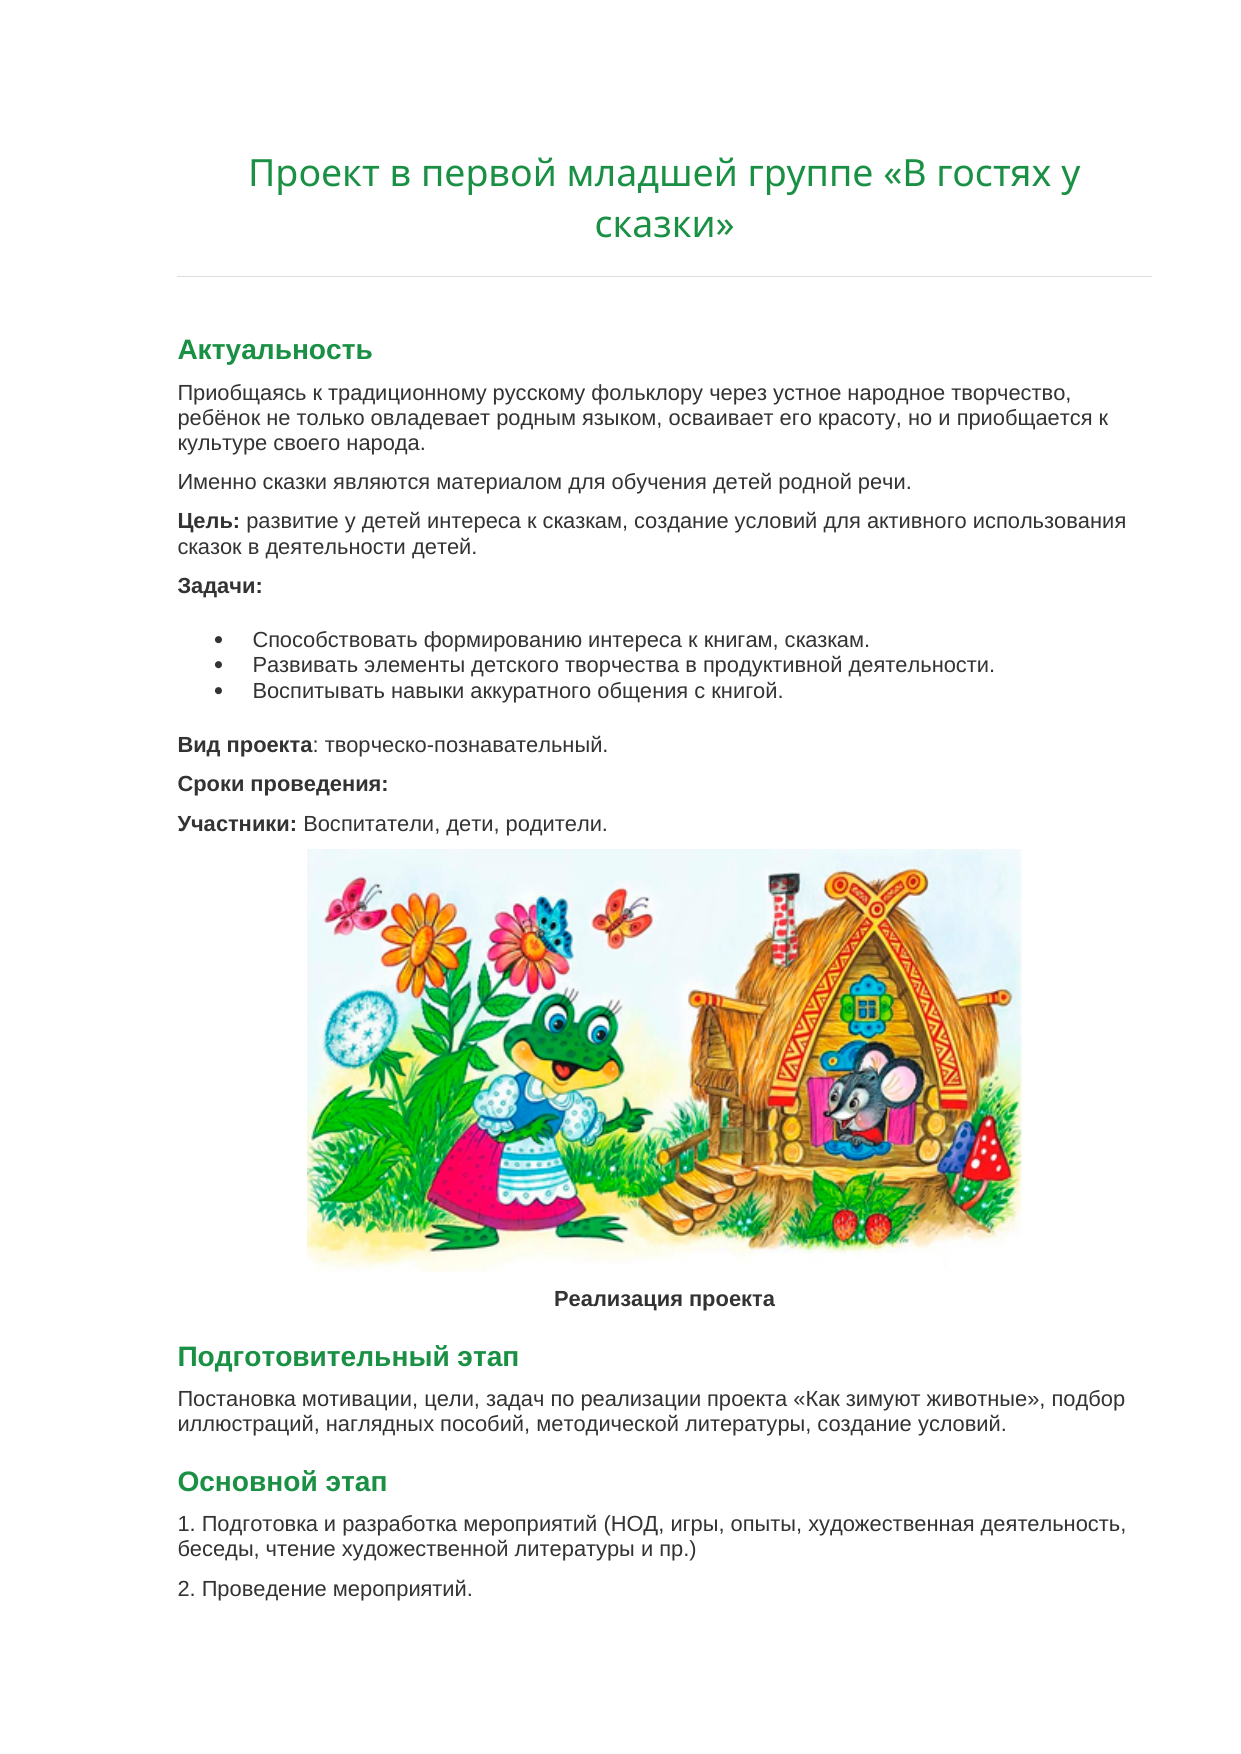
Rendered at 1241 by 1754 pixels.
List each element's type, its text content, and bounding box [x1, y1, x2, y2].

text Основной этап [177, 1464, 1152, 1497]
text Участники: Воспитатели, дети, родители. [177, 811, 1152, 836]
text Проект в первой младшей группе «В гостях у сказки» [177, 146, 1152, 248]
picture [307, 849, 1022, 1272]
text Подготовительный этап [177, 1339, 1152, 1372]
text 1. Подготовка и разработка мероприятий (НОД, игры, опыты, художественная деятельность, беседы, чтение художественной литературы и пр.) [177, 1511, 1152, 1561]
text Реализация проекта [177, 1286, 1152, 1311]
list Способствовать формированию интереса к книгам, сказкам. [215, 627, 1152, 652]
text Постановка мотивации, цели, задач по реализации проекта «Как зимуют животные», подбор иллюстраций, наглядных пособий, методической литературы, создание условий. [177, 1386, 1152, 1436]
list Развивать элементы детского творчества в продуктивной деятельности. [215, 652, 1152, 678]
text Цель: развитие у детей интереса к сказкам, создание условий для активного использования сказок в деятельности детей. [177, 508, 1152, 559]
text 2. Проведение мероприятий. [177, 1575, 1152, 1601]
text Задачи: [177, 573, 1152, 598]
text Сроки проведения: [177, 771, 1152, 796]
text Приобщаясь к традиционному русскому фольклору через устное народное творчество, ребёнок не только овладевает родным языком, осваивает его красоту, но и приобщается к культуре своего народа. [177, 379, 1152, 455]
text Актуальность [177, 333, 1152, 365]
text Именно сказки являются материалом для обучения детей родной речи. [177, 469, 1152, 494]
list Воспитывать навыки аккуратного общения с книгой. [215, 678, 1152, 703]
text Вид проекта: творческо-познавательный. [177, 732, 1152, 757]
